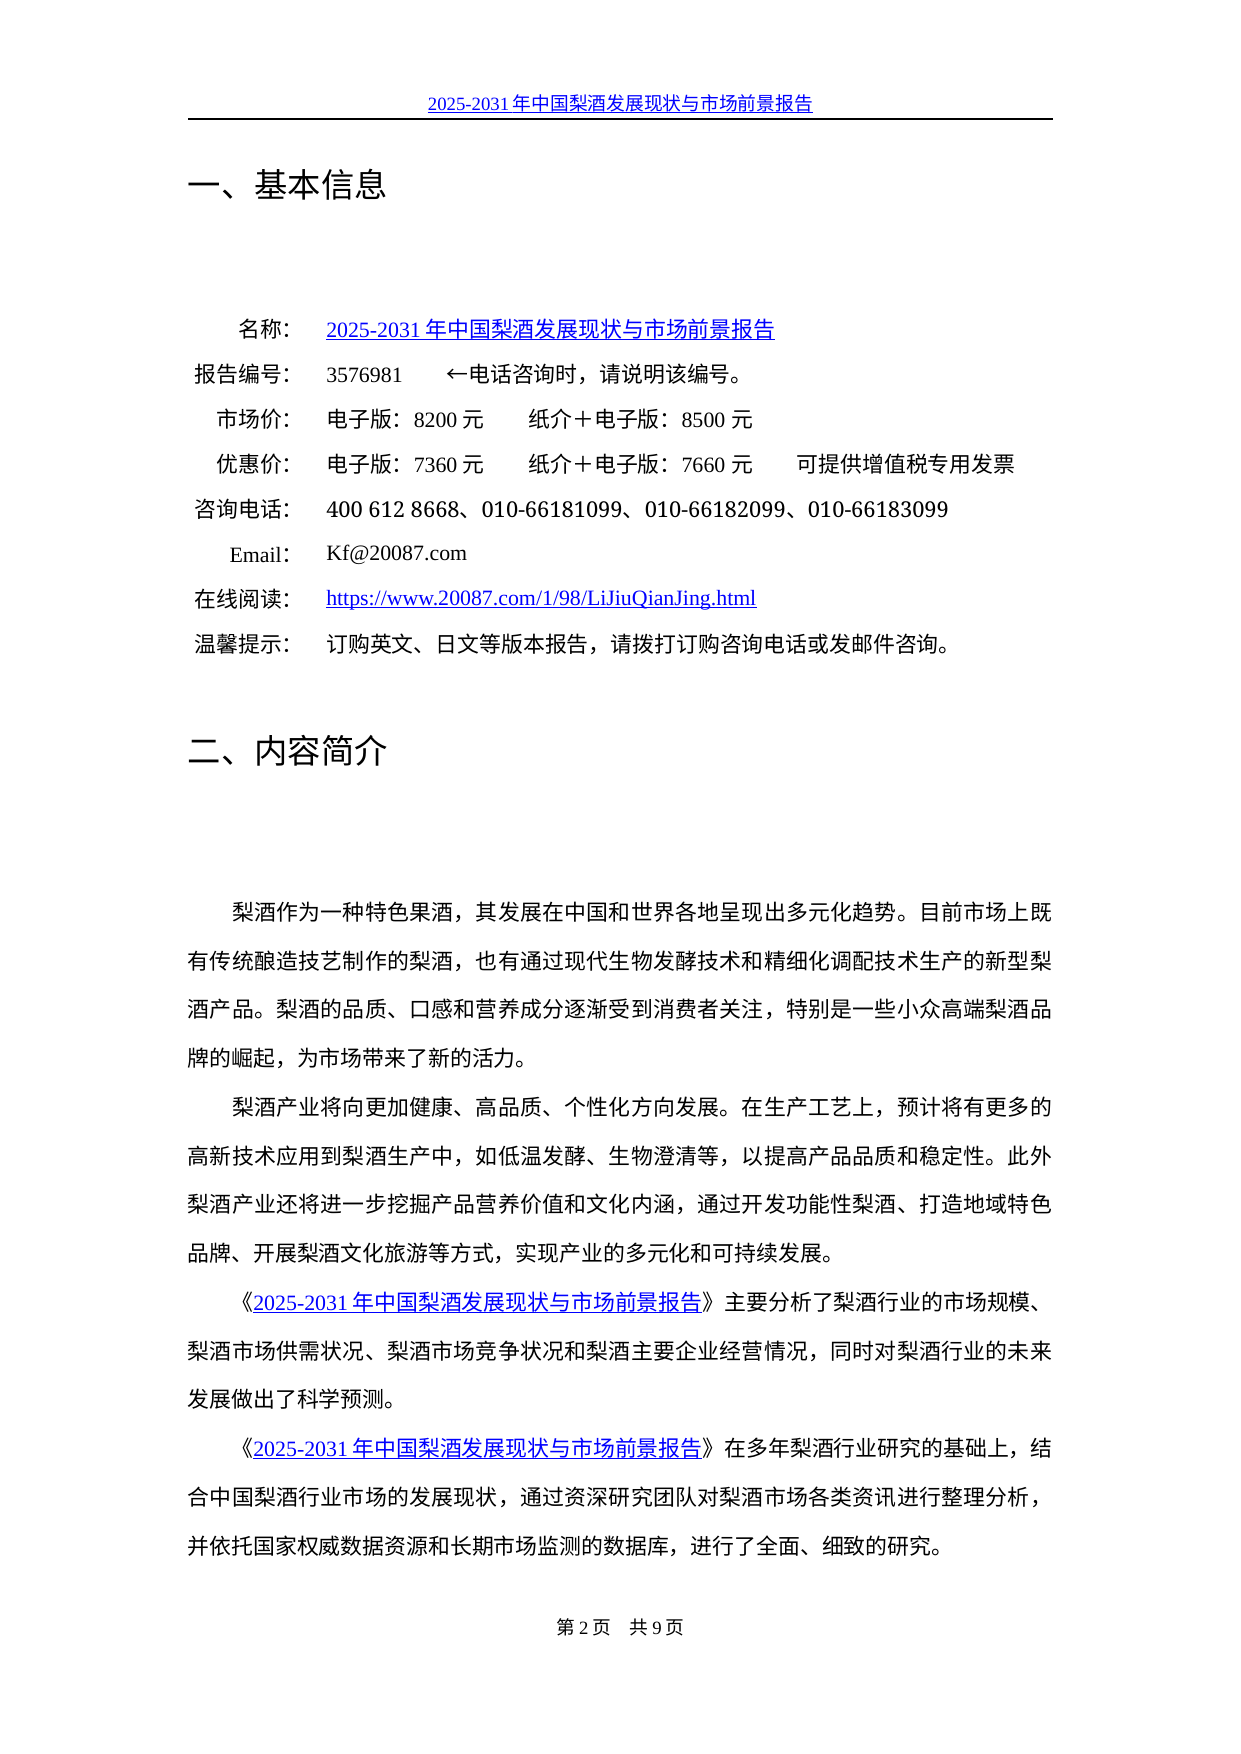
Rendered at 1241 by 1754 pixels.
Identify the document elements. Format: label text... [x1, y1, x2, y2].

table_cell 温馨提示： [167, 627, 315, 672]
table_cell 咨询电话： [167, 492, 315, 537]
table_cell 电子版：7360 元 纸介＋电子版：7660 元 可提供增值税专用发票 [315, 447, 1073, 492]
table_cell 优惠价： [167, 447, 315, 492]
table_cell 市场价： [167, 402, 315, 447]
table_cell Email： [167, 537, 315, 582]
table_cell 电子版：8200 元 纸介＋电子版：8500 元 [315, 402, 1073, 447]
table_header 2025-2031年中国梨酒发展现状与市场前景报告 [315, 312, 1073, 357]
table_cell 在线阅读： [167, 582, 315, 627]
table_header 名称： [167, 312, 315, 357]
table_cell 报告编号： [167, 357, 315, 402]
title 一、基本信息 [187, 150, 1053, 215]
table_cell 3576981 ←电话咨询时，请说明该编号。 [315, 357, 1073, 402]
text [187, 894, 1053, 1561]
table_cell [315, 582, 1073, 627]
table_cell 400 612 8668、010-66181099、010-66182099、010-66183099 [315, 492, 1073, 537]
table_cell Kf@20087.com [315, 537, 1073, 582]
title 二、内容简介 [187, 717, 1053, 782]
table_cell 订购英文、日文等版本报告，请拨打订购咨询电话或发邮件咨询。 [315, 627, 1073, 672]
